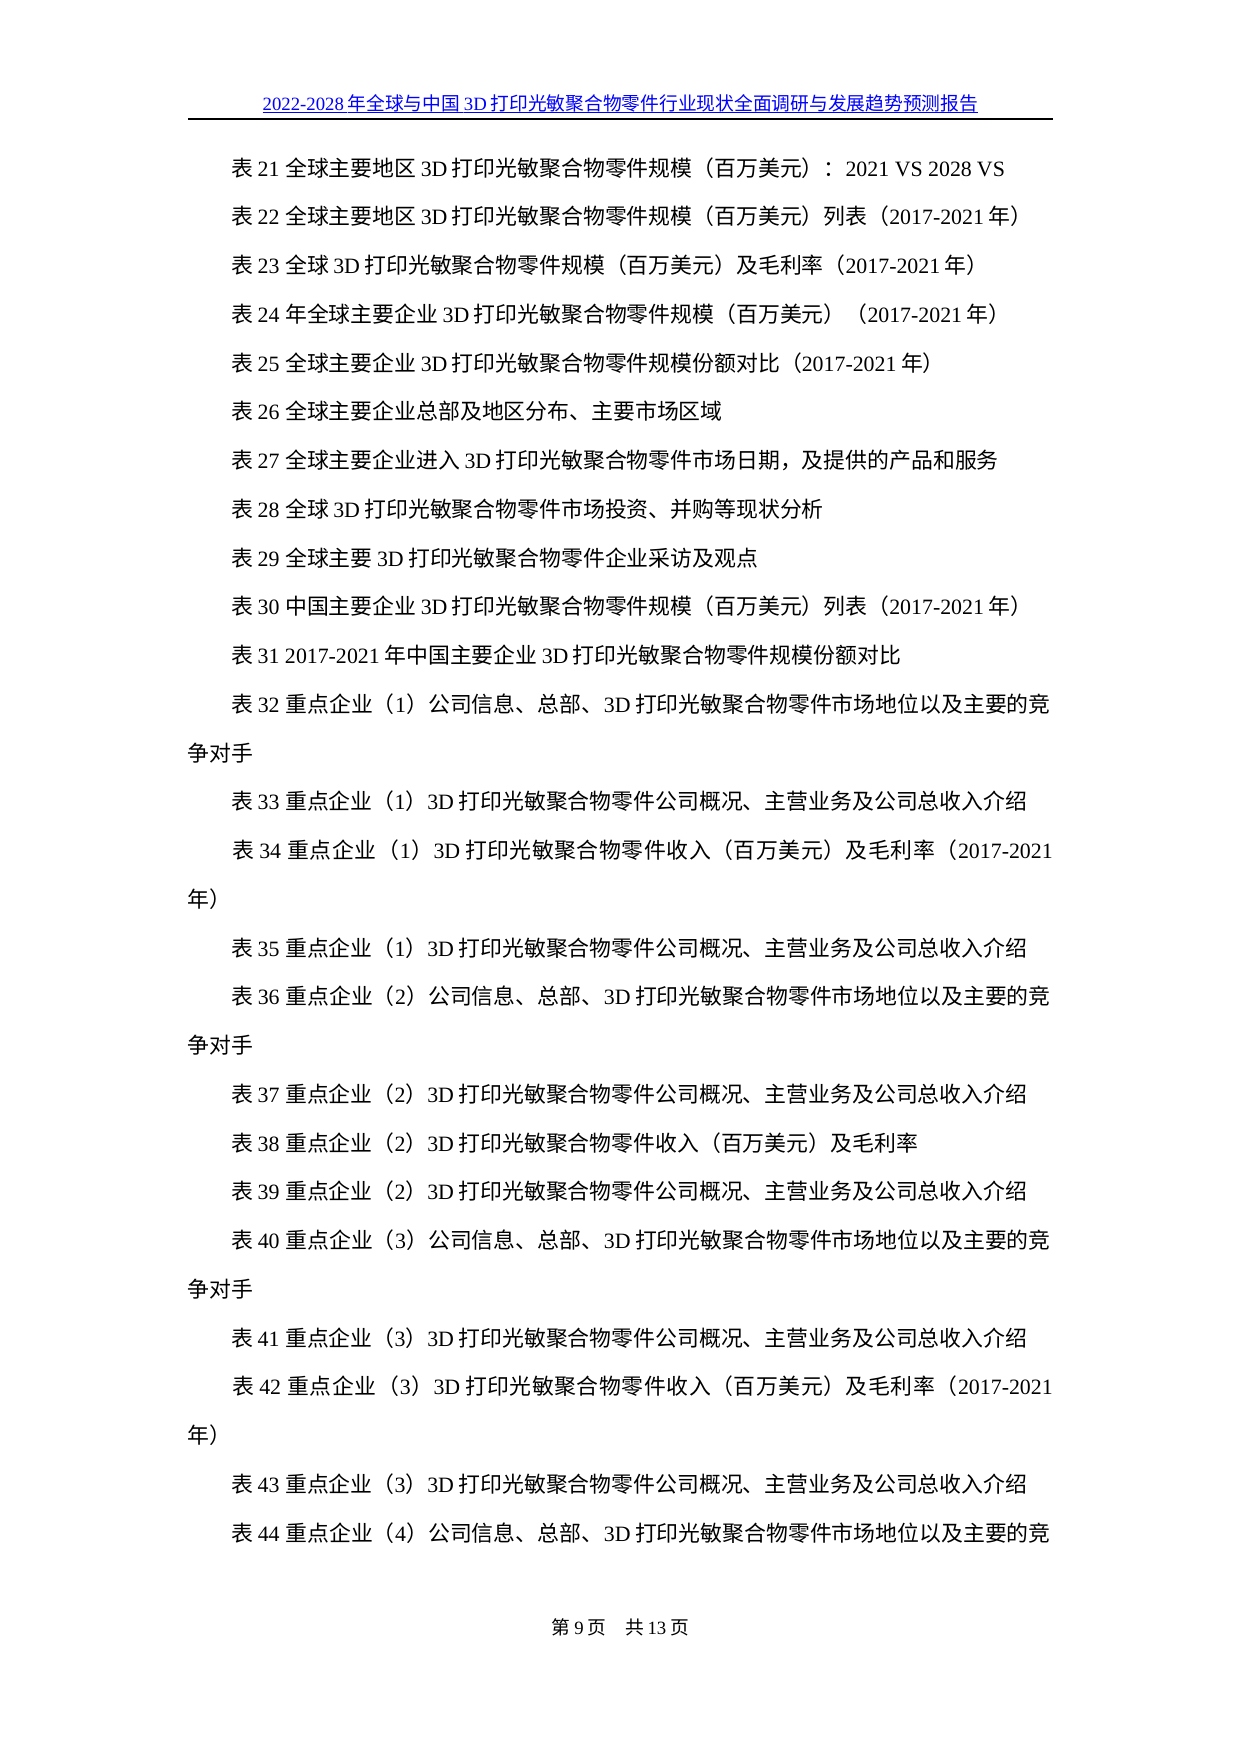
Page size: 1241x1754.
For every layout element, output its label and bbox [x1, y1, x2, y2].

text [187, 150, 1053, 1548]
